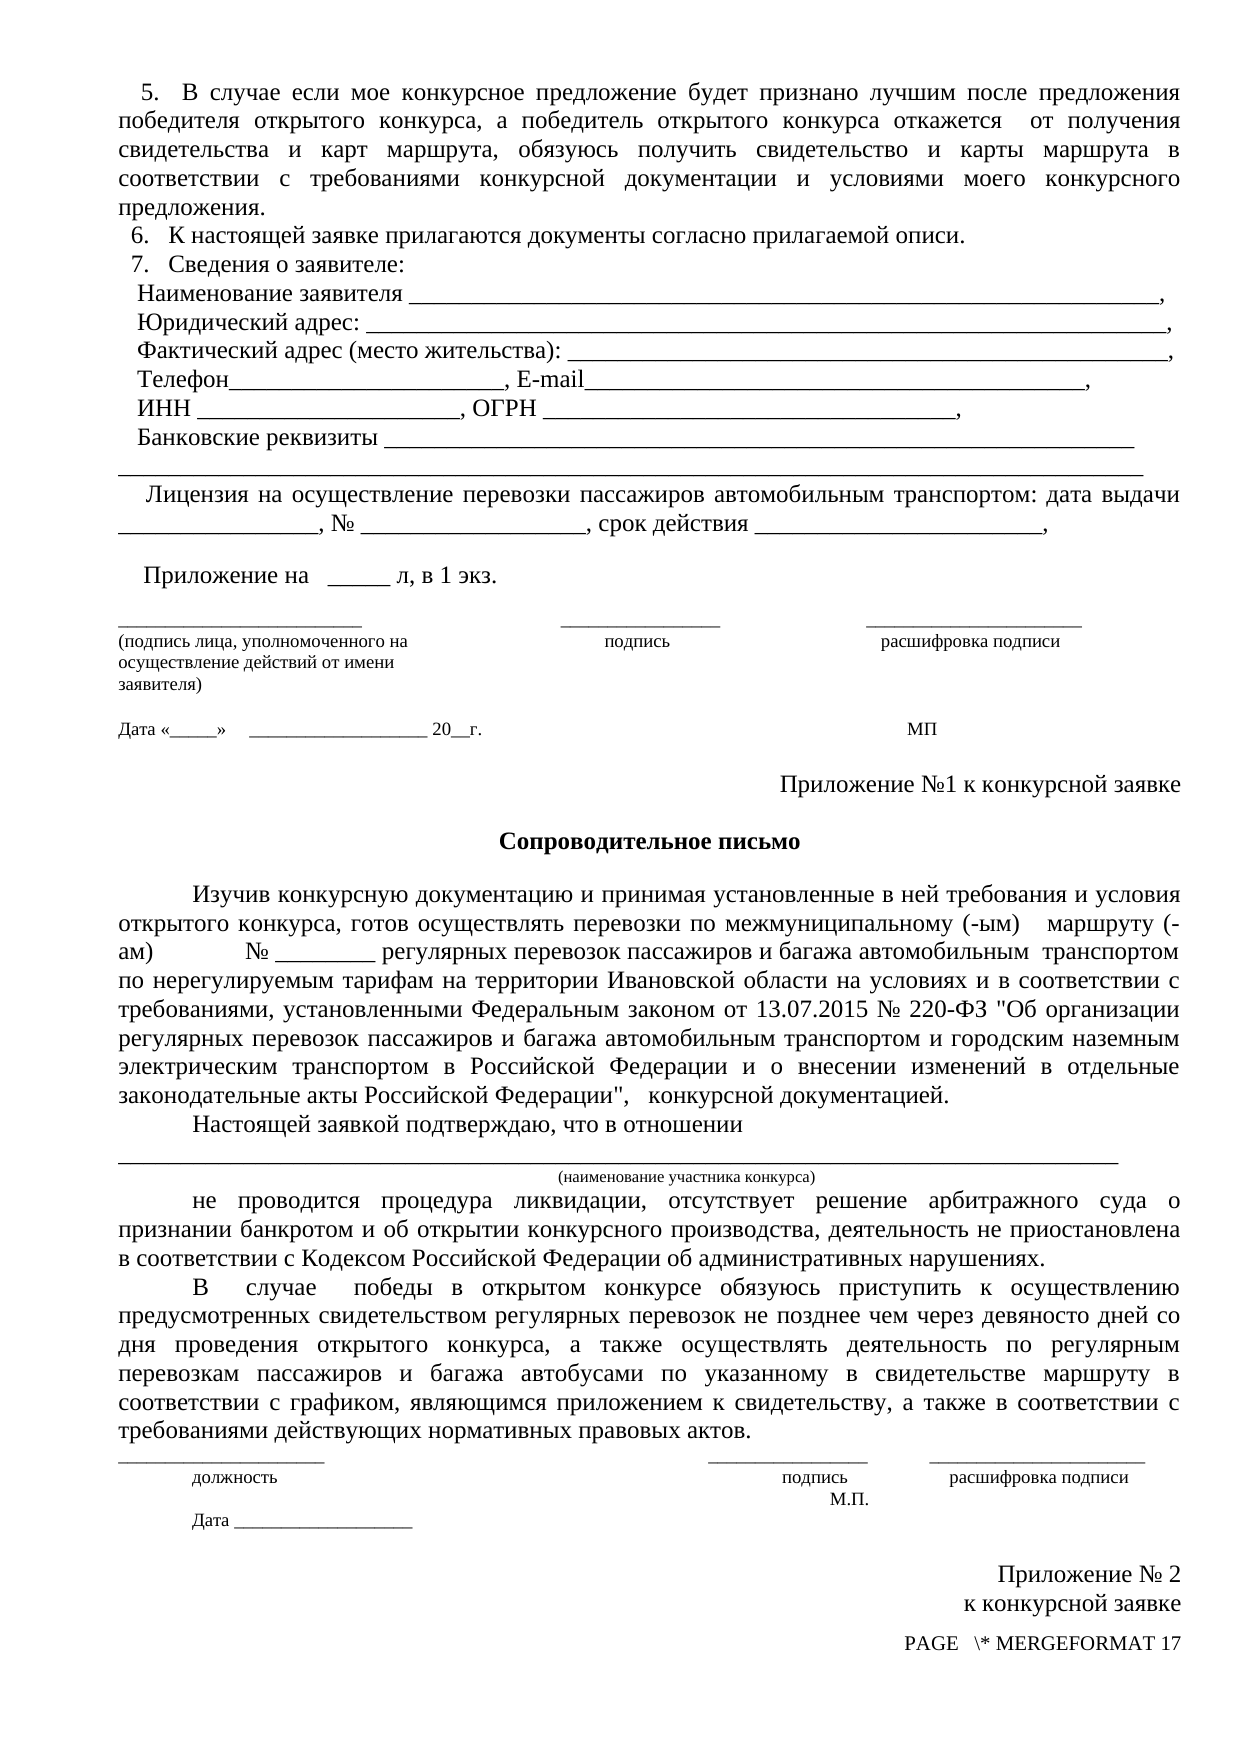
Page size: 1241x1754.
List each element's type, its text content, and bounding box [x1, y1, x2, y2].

subtitle Настоящей заявкой подтверждаю, что в отношении ________________________________________________________________________________ [118, 1109, 1181, 1166]
text Приложение №1 к конкурсной заявке [118, 769, 1181, 797]
text Банковские реквизиты ____________________________________________________________ [118, 422, 1181, 451]
text В случае победы в открытом конкурсе обязуюсь приступить к осуществлению предусмотренных свидетельством регулярных перевозок не позднее чем через девяносто дней со дня проведения открытого конкурса, а также осуществлять деятельность по регулярным перевозкам пассажиров и багажа автобусами по указанному в свидетельстве маршруту в соответствии с графиком, являющимся приложением к свидетельству, а также в соответствии с требованиями действующих нормативных правовых актов. [118, 1272, 1181, 1444]
text Наименование заявителя ____________________________________________________________, [118, 278, 1181, 307]
text к конкурсной заявке [118, 1588, 1181, 1617]
text осуществление действий от имени [118, 651, 1181, 673]
text __________________________ _________________ _______________________ [118, 608, 1181, 629]
text Изучив конкурсную документацию и принимая установленные в ней требования и условия открытого конкурса, готов осуществлять перевозки по межмуниципальному (-ым) маршруту (-ам) № ________ регулярных перевозок пассажиров и багажа автомобильным транспортом по нерегулируемым тарифам на территории Ивановской области на условиях и в соответствии с требованиями, установленными Федеральным законом от 13.07.2015 № 220-ФЗ "Об организации регулярных перевозок пассажиров и багажа автомобильным транспортом и городским наземным электрическим транспортом в Российской Федерации и о внесении изменений в отдельные законодательные акты Российской Федерации", конкурсной документацией. [118, 879, 1181, 1109]
text Приложение на _____ л, в 1 экз. [118, 560, 1181, 589]
text (наименование участника конкурса) [118, 1166, 1181, 1186]
text Сопроводительное письмо [118, 826, 1181, 855]
text Телефон______________________, Е-mail________________________________________, [118, 364, 1181, 393]
text М.П. [118, 1487, 1181, 1509]
text Фактический адрес (место жительства): ________________________________________________, [118, 336, 1181, 364]
text 7. Сведения о заявителе: [118, 249, 1181, 278]
text 5. В случае если мое конкурсное предложение будет признано лучшим после предложения победителя открытого конкурса, а победитель открытого конкурса откажется от получения свидетельства и карт маршрута, обязуюсь получить свидетельство и карты маршрута в соответствии с требованиями конкурсной документации и условиями моего конкурсного предложения. [118, 77, 1181, 221]
text заявителя) [118, 673, 1181, 694]
text Лицензия на осуществление перевозки пассажиров автомобильным транспортом: дата выдачи ________________, № __________________, срок действия _______________________, [118, 479, 1181, 537]
text Приложение № 2 [118, 1559, 1181, 1588]
text Юридический адрес: ________________________________________________________________, [118, 307, 1181, 336]
text должность подпись расшифровка подписи [118, 1466, 1181, 1487]
text 6. К настоящей заявке прилагаются документы согласно прилагаемой описи. [118, 221, 1181, 249]
text (подпись лица, уполномоченного на подпись расшифровка подписи [118, 629, 1181, 651]
text не проводится процедура ликвидации, отсутствует решение арбитражного суда о признании банкротом и об открытии конкурсного производства, деятельность не приостановлена в соответствии с Кодексом Российской Федерации об административных нарушениях. [118, 1186, 1181, 1272]
text __________________________________________________________________________________ [118, 451, 1181, 479]
text Дата «_____» ___________________ 20__г. МП [118, 718, 1181, 740]
text ИНН _____________________, ОГРН _________________________________, [118, 393, 1181, 422]
text ______________________ _________________ _______________________ [118, 1444, 1181, 1466]
text Дата ___________________ [118, 1509, 1181, 1531]
